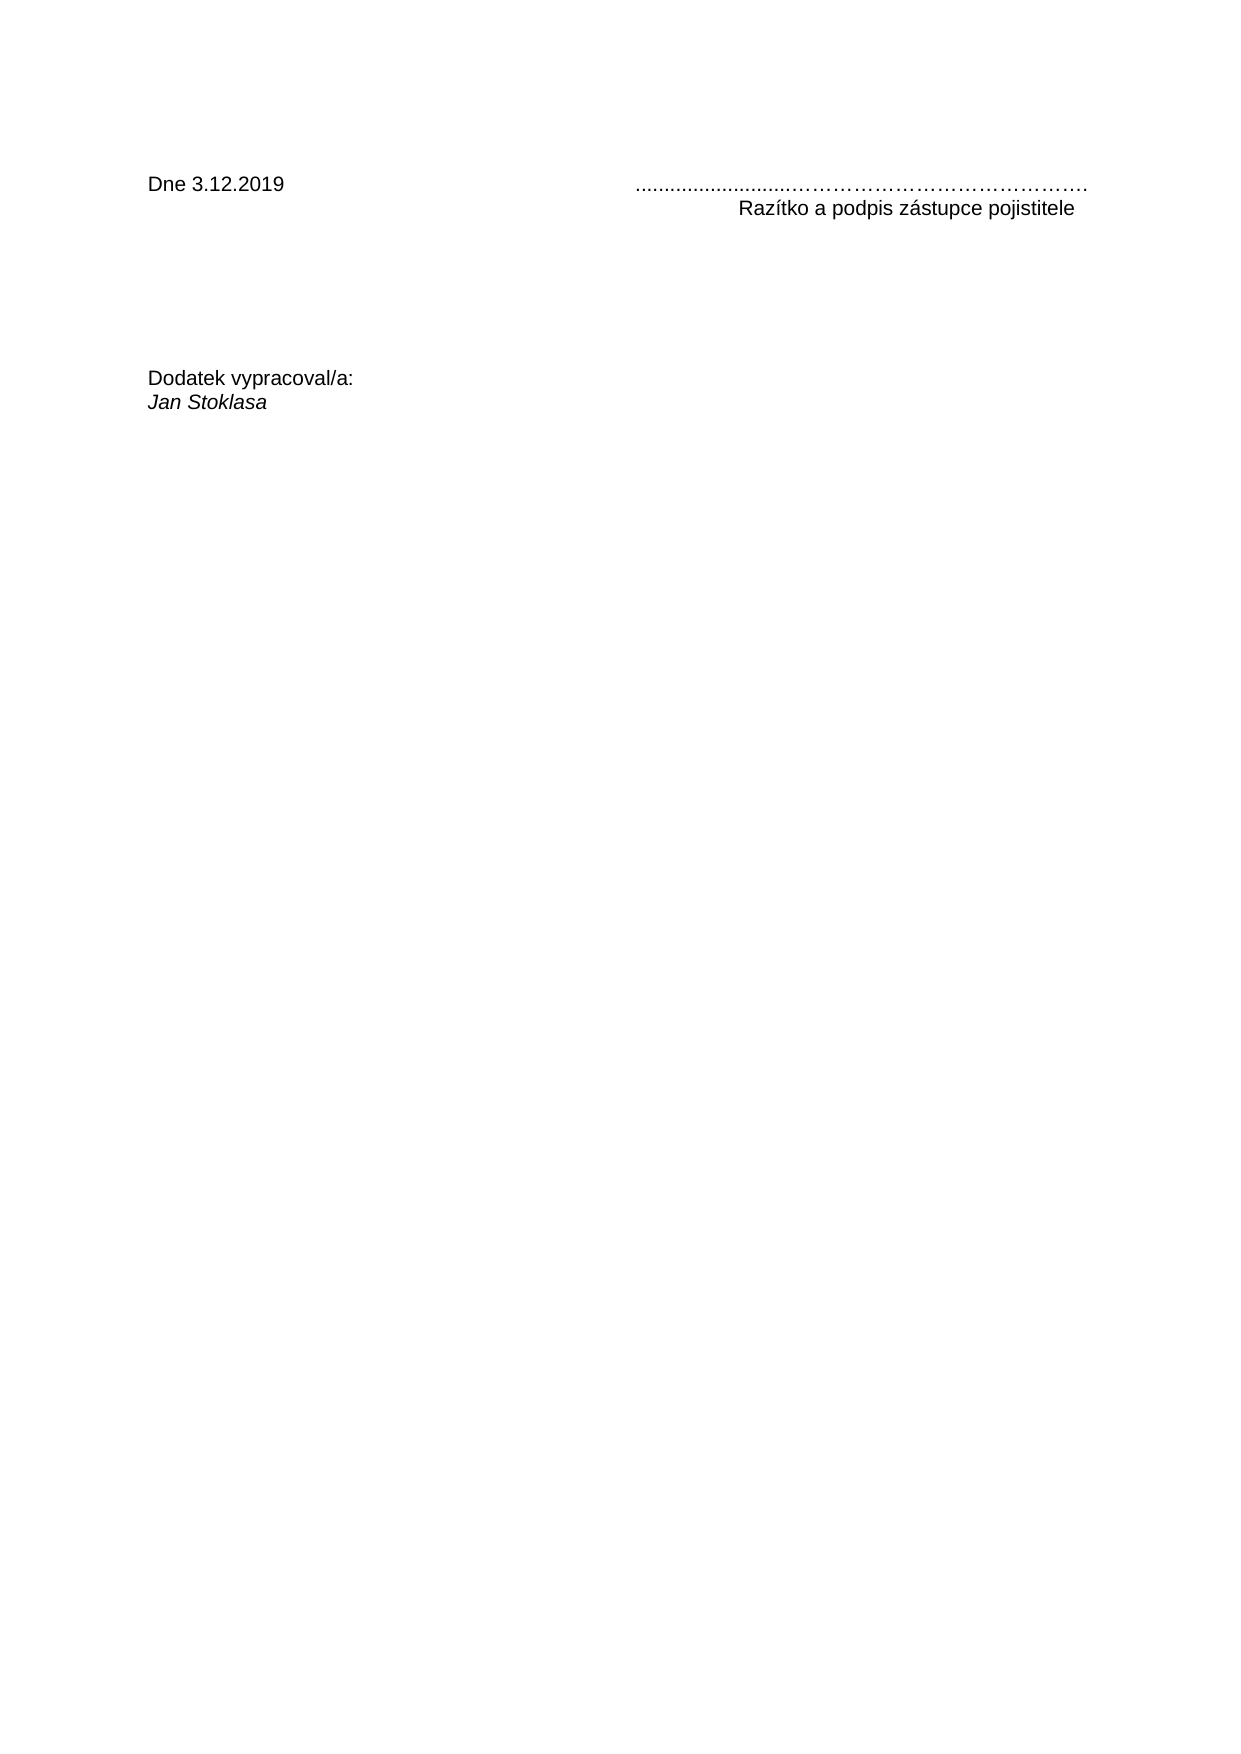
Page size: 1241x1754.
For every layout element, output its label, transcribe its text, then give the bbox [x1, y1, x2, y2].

text Dne 3.12.2019 ...........................……………………………………. [148, 172, 1128, 196]
text Dodatek vypracoval/a: [148, 366, 1128, 389]
text Jan Stoklasa [148, 389, 1128, 413]
text Razítko a podpis zástupce pojistitele [162, 196, 1128, 219]
